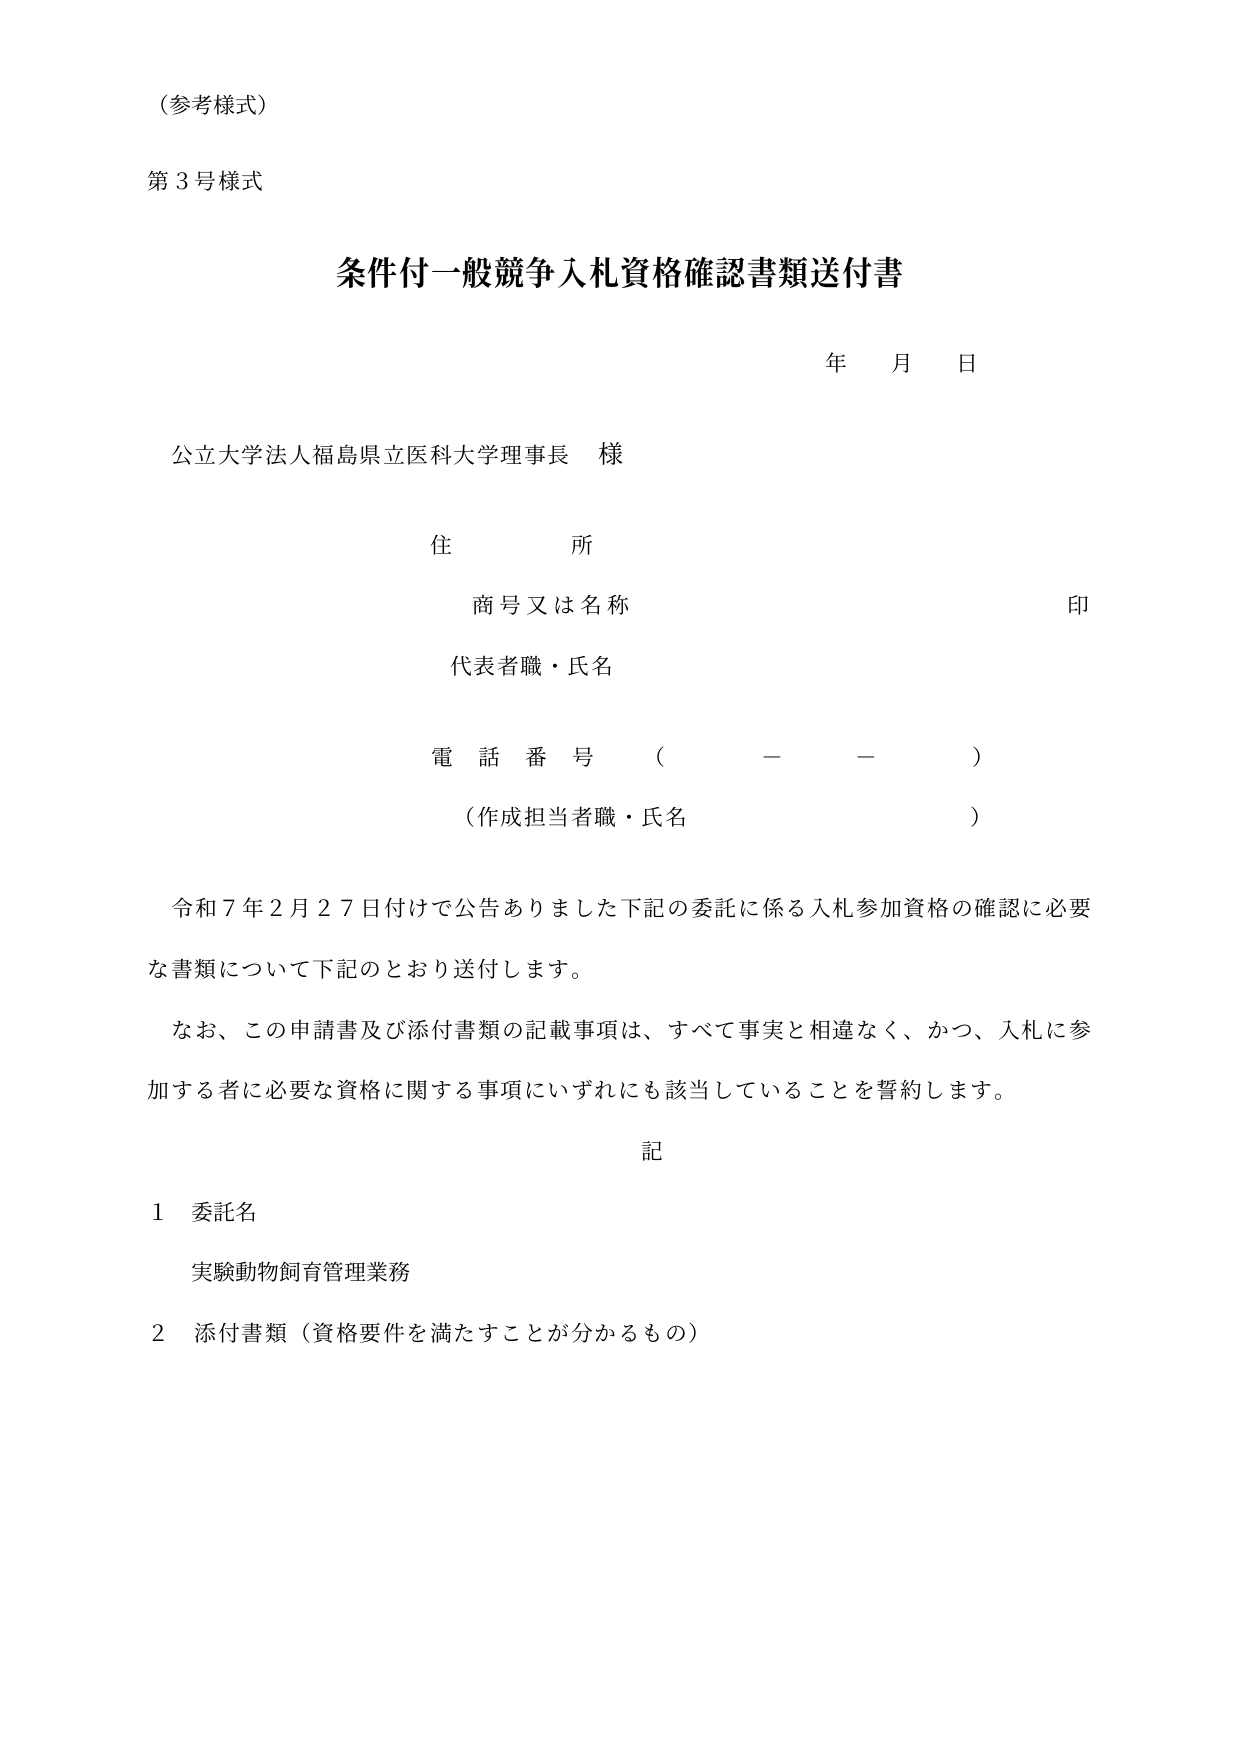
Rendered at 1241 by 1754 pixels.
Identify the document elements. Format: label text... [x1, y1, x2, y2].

text （作成担当者職・氏名 ） [148, 786, 1092, 847]
text 住 所 [148, 513, 1092, 574]
text 電 話 番 号 （ － － ） [148, 725, 1092, 786]
text 商号又は名称 印 代表者職・氏名 [148, 574, 1092, 695]
text 条件付一般競争入札資格確認書類送付書 [148, 240, 1092, 301]
text なお、この申請書及び添付書類の記載事項は、すべて事実と相違なく、かつ、入札に参加する者に必要な資格に関する事項にいずれにも該当していることを誓約します。 [148, 998, 1092, 1119]
text 第３号様式 [148, 149, 1092, 210]
text 公立大学法人福島県立医科大学理事長 様 [148, 422, 1092, 483]
text 年 月 日 [148, 331, 1092, 392]
text 令和７年２月２７日付けで公告ありました下記の委託に係る入札参加資格の確認に必要な書類について下記のとおり送付します。 [148, 877, 1092, 998]
text 実験動物飼育管理業務 [148, 1241, 1092, 1301]
text ２ 添付書類（資格要件を満たすことが分かるもの） [148, 1301, 1092, 1362]
text １ 委託名 [148, 1180, 1092, 1241]
text 記 [148, 1119, 1092, 1180]
